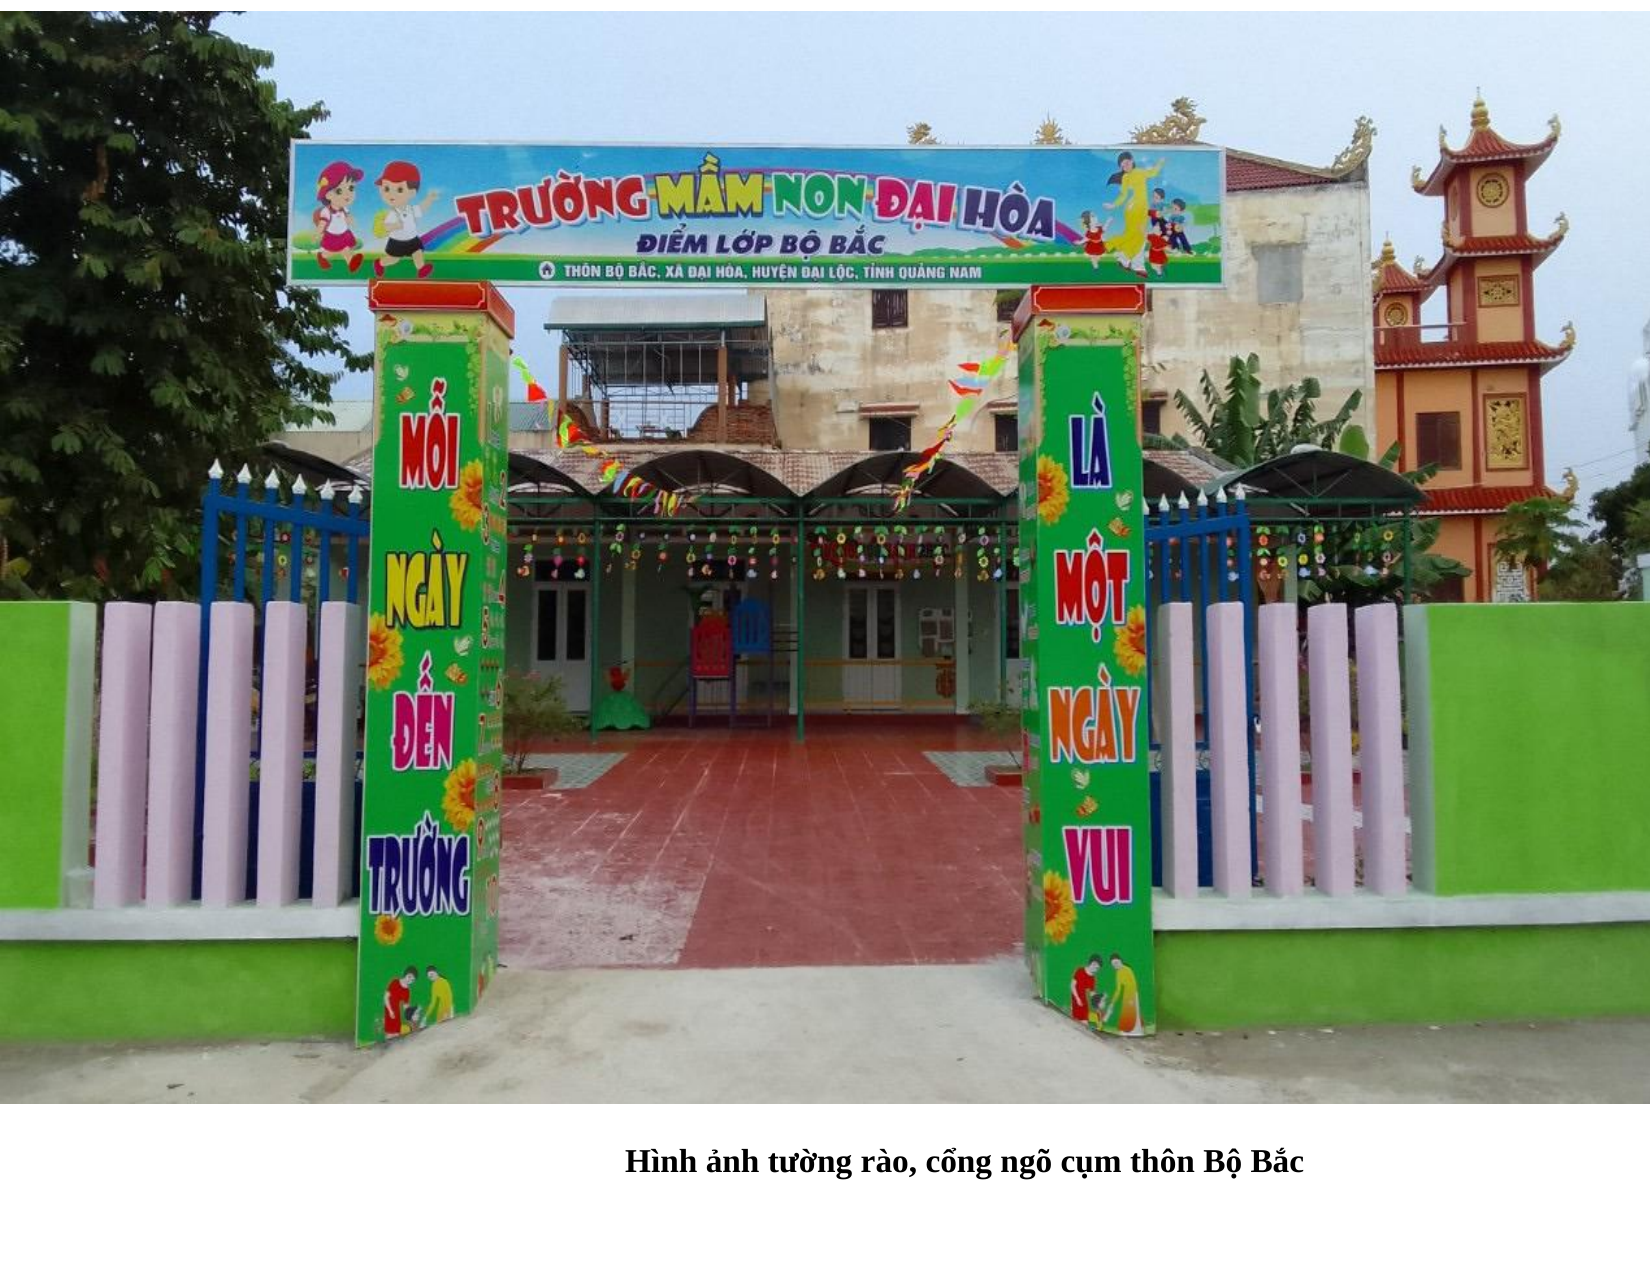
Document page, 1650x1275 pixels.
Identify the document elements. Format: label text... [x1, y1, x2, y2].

picture [0, 11, 1650, 1104]
text Hình ảnh tường rào, cổng ngõ cụm thôn Bộ Bắc [0, 1142, 1650, 1180]
